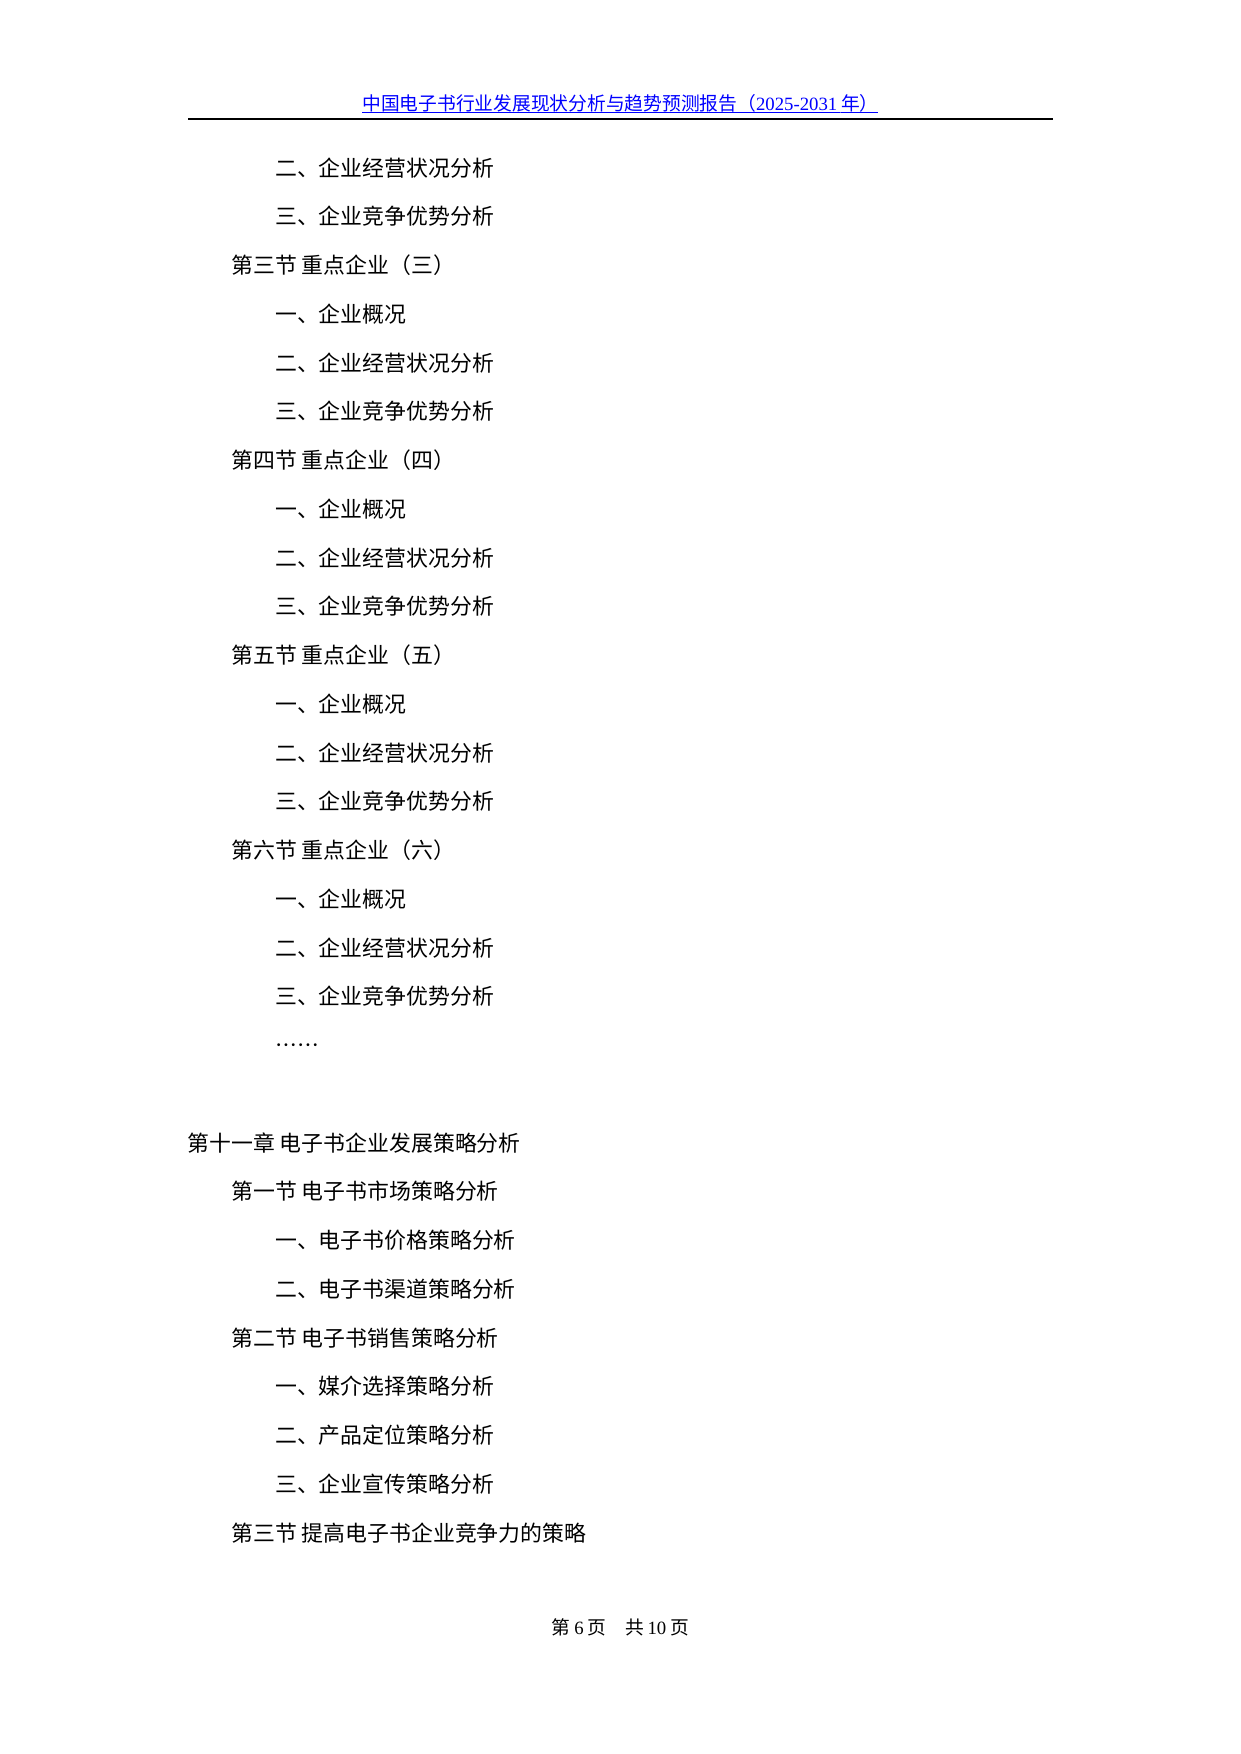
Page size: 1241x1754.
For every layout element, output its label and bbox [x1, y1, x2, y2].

text [187, 150, 1053, 1548]
